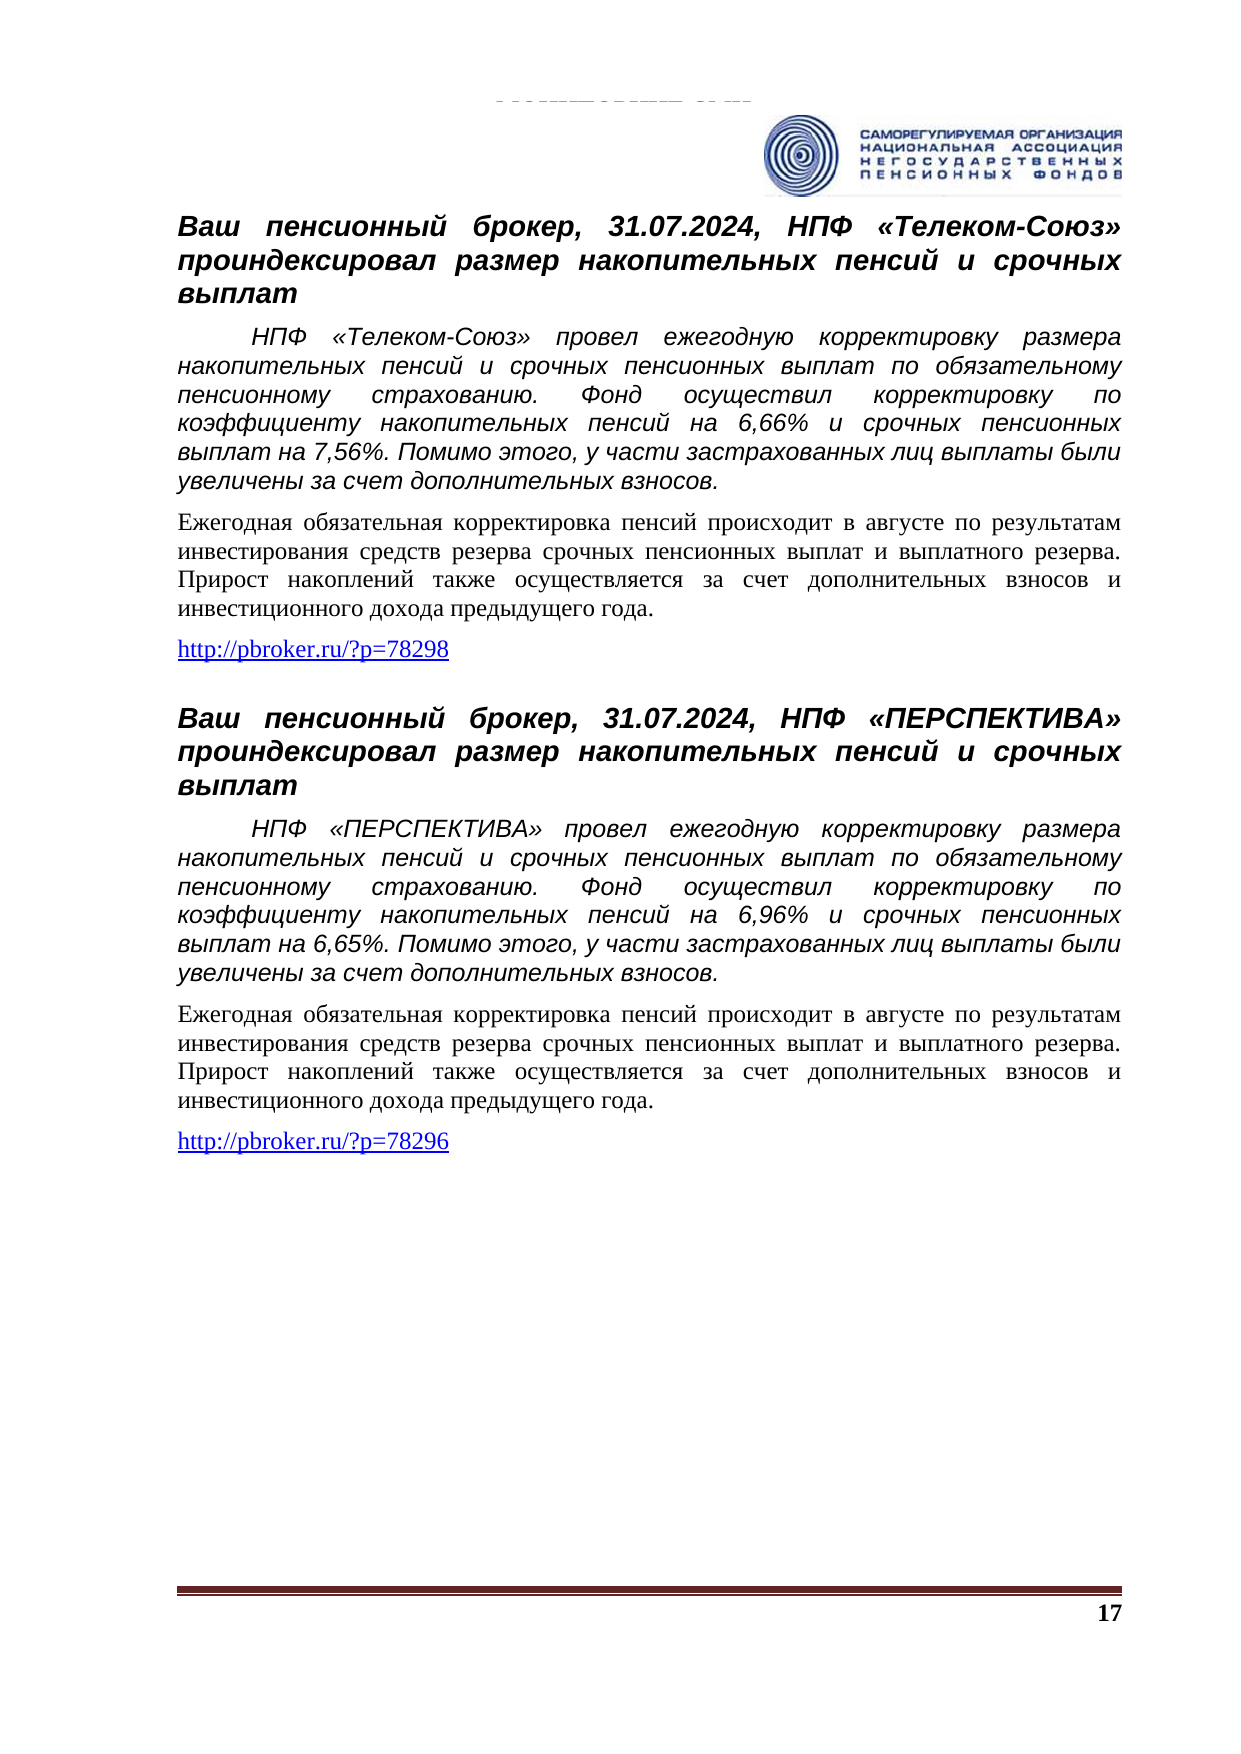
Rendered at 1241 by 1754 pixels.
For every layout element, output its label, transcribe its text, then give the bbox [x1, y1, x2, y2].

text http://pbroker.ru/?p=78296 [177, 1126, 1122, 1155]
text http://pbroker.ru/?p=78298 [177, 634, 1122, 663]
text Ежегодная обязательная корректировка пенсий происходит в августе по результатам инвестирования средств резерва срочных пенсионных выплат и выплатного резерва. Прирост накоплений также осуществляется за счет дополнительных взносов и инвестиционного дохода предыдущего года. [177, 507, 1122, 622]
picture [764, 115, 1122, 197]
subtitle НПФ «ПЕРСПЕКТИВА» провел ежегодную корректировку размера накопительных пенсий и срочных пенсионных выплат по обязательному пенсионному страхованию. Фонд осуществил корректировку по коэффициенту накопительных пенсий на 6,96% и срочных пенсионных выплат на 6,65%. Помимо этого, у части застрахованных лиц выплаты были увеличены за счет дополнительных взносов. [177, 814, 1122, 986]
text Ежегодная обязательная корректировка пенсий происходит в августе по результатам инвестирования средств резерва срочных пенсионных выплат и выплатного резерва. Прирост накоплений также осуществляется за счет дополнительных взносов и инвестиционного дохода предыдущего года. [177, 999, 1122, 1114]
subtitle Ваш пенсионный брокер, 31.07.2024, НПФ «ПЕРСПЕКТИВА» проиндексировал размер накопительных пенсий и срочных выплат [177, 701, 1122, 801]
subtitle Ваш пенсионный брокер, 31.07.2024, НПФ «Телеком-Союз» проиндексировал размер накопительных пенсий и срочных выплат [177, 209, 1122, 309]
subtitle НПФ «Телеком-Союз» провел ежегодную корректировку размера накопительных пенсий и срочных пенсионных выплат по обязательному пенсионному страхованию. Фонд осуществил корректировку по коэффициенту накопительных пенсий на 6,66% и срочных пенсионных выплат на 7,56%. Помимо этого, у части застрахованных лиц выплаты были увеличены за счет дополнительных взносов. [177, 322, 1122, 494]
